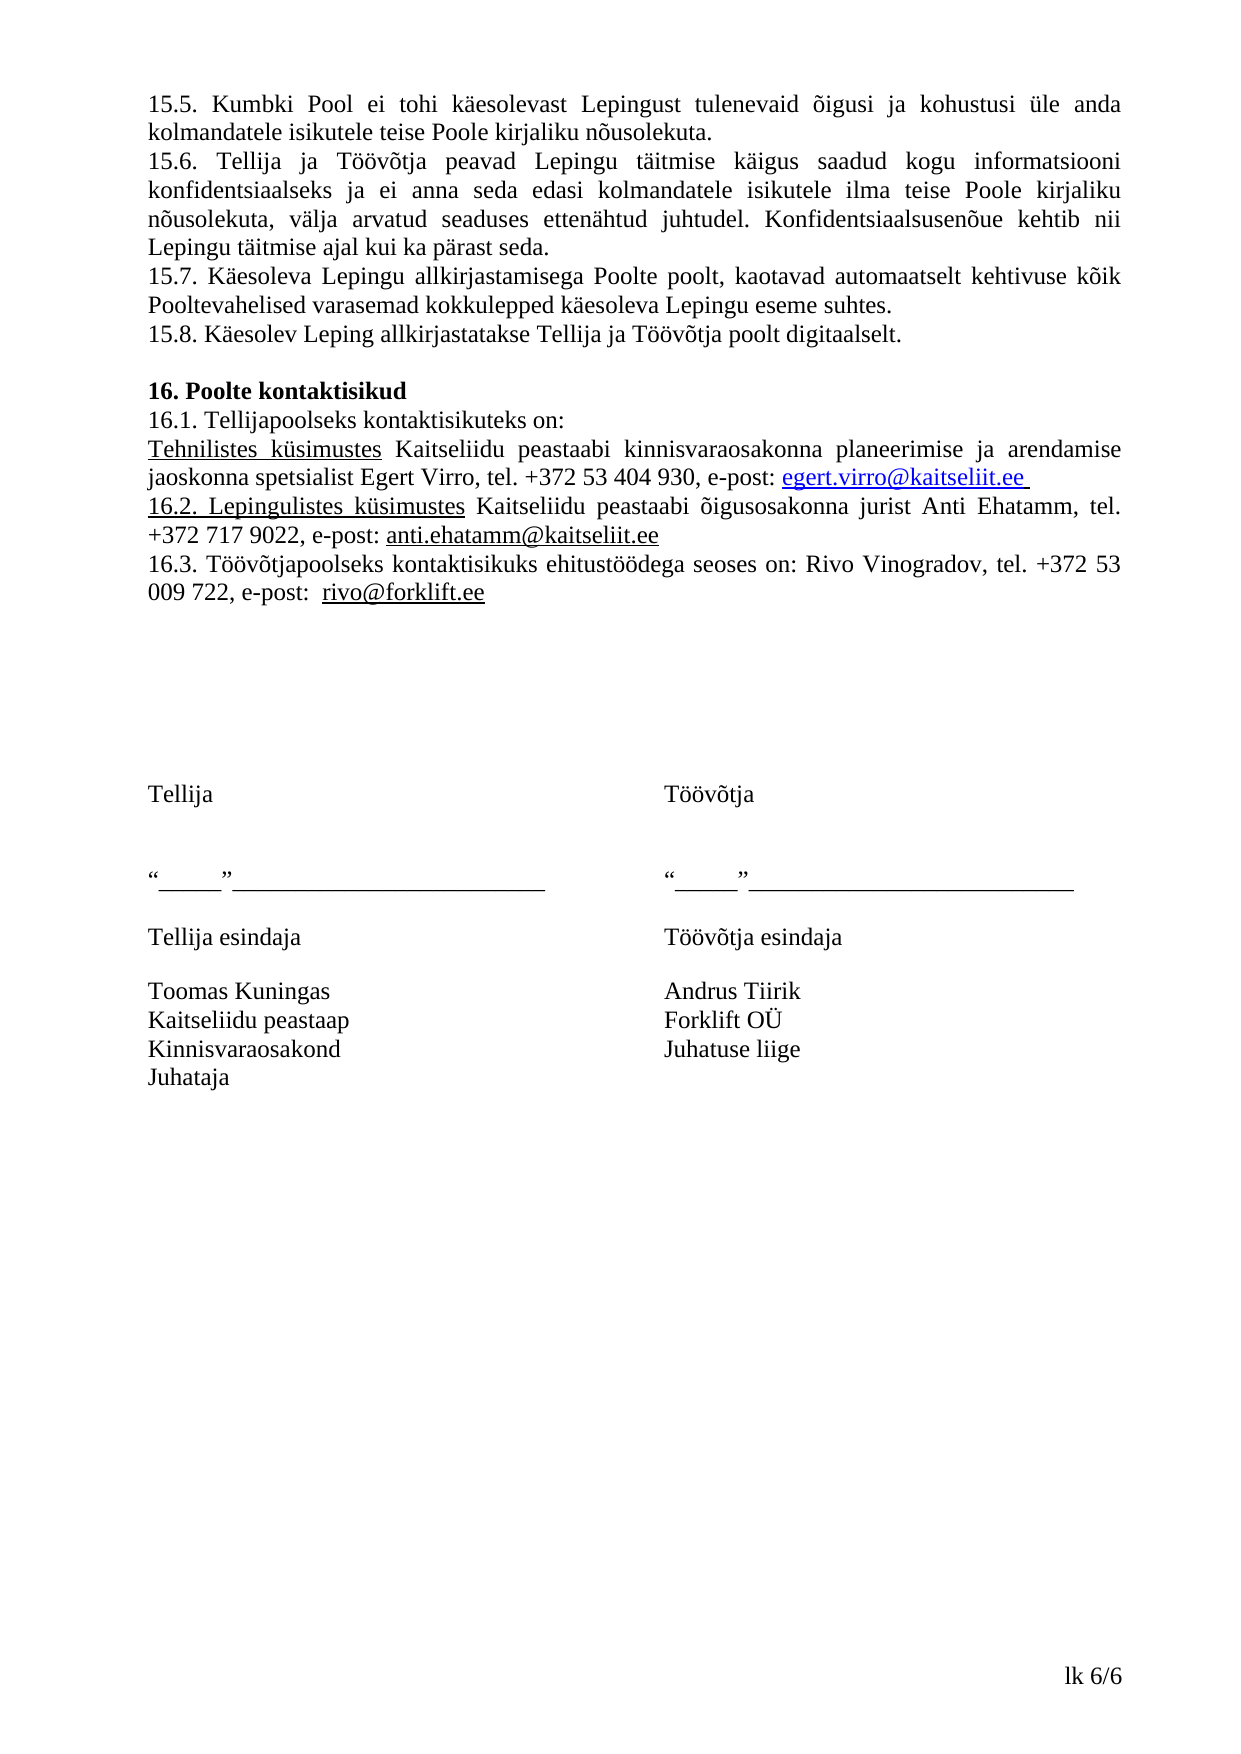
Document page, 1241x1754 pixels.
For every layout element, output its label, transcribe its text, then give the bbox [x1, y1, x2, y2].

text Tellija Töövõtja [148, 779, 1122, 807]
text Toomas Kuningas Andrus Tiirik [148, 976, 1122, 1005]
text 15.7. Käesoleva Lepingu allkirjastamisega Poolte poolt, kaotavad automaatselt kehtivuse kõik Pooltevahelised varasemad kokkulepped käesoleva Lepingu eseme suhtes. [148, 261, 1122, 319]
text 16.2. Lepingulistes küsimustes Kaitseliidu peastaabi õigusosakonna jurist Anti Ehatamm, tel. +372 717 9022, e-post: anti.ehatamm@kaitseliit.ee [148, 491, 1122, 549]
text Juhataja [148, 1062, 1122, 1091]
text 15.6. Tellija ja Töövõtja peavad Lepingu täitmise käigus saadud kogu informatsiooni konfidentsiaalseks ja ei anna seda edasi kolmandatele isikutele ilma teise Poole kirjaliku nõusolekuta, välja arvatud seaduses ettenähtud juhtudel. Konfidentsiaalsusenõue kehtib nii Lepingu täitmise ajal kui ka pärast seda. [148, 146, 1122, 261]
text Tehnilistes küsimustes Kaitseliidu peastaabi kinnisvaraosakonna planeerimise ja arendamise jaoskonna spetsialist Egert Virro, tel. +372 53 404 930, e-post: egert.virro@kaitseliit.ee [148, 434, 1122, 491]
text 15.5. Kumbki Pool ei tohi käesolevast Lepingust tulenevaid õigusi ja kohustusi üle anda kolmandatele isikutele teise Poole kirjaliku nõusolekuta. [148, 89, 1122, 146]
text 15.8. Käesolev Leping allkirjastatakse Tellija ja Töövõtja poolt digitaalselt. [148, 319, 1122, 347]
text 16.3. Töövõtjapoolseks kontaktisikuks ehitustöödega seoses on: Rivo Vinogradov, tel. +372 53 009 722, e-post: rivo@forklift.ee [148, 549, 1122, 606]
text Kinnisvaraosakond Juhatuse liige [148, 1034, 1122, 1062]
text “_____”_________________________ “_____”__________________________ [148, 865, 1122, 894]
text Kaitseliidu peastaap Forklift OÜ [148, 1005, 1122, 1034]
text 16. Poolte kontaktisikud [148, 376, 1122, 405]
text Tellija esindaja Töövõtja esindaja [148, 922, 1122, 951]
text 16.1. Tellijapoolseks kontaktisikuteks on: [148, 405, 1122, 434]
